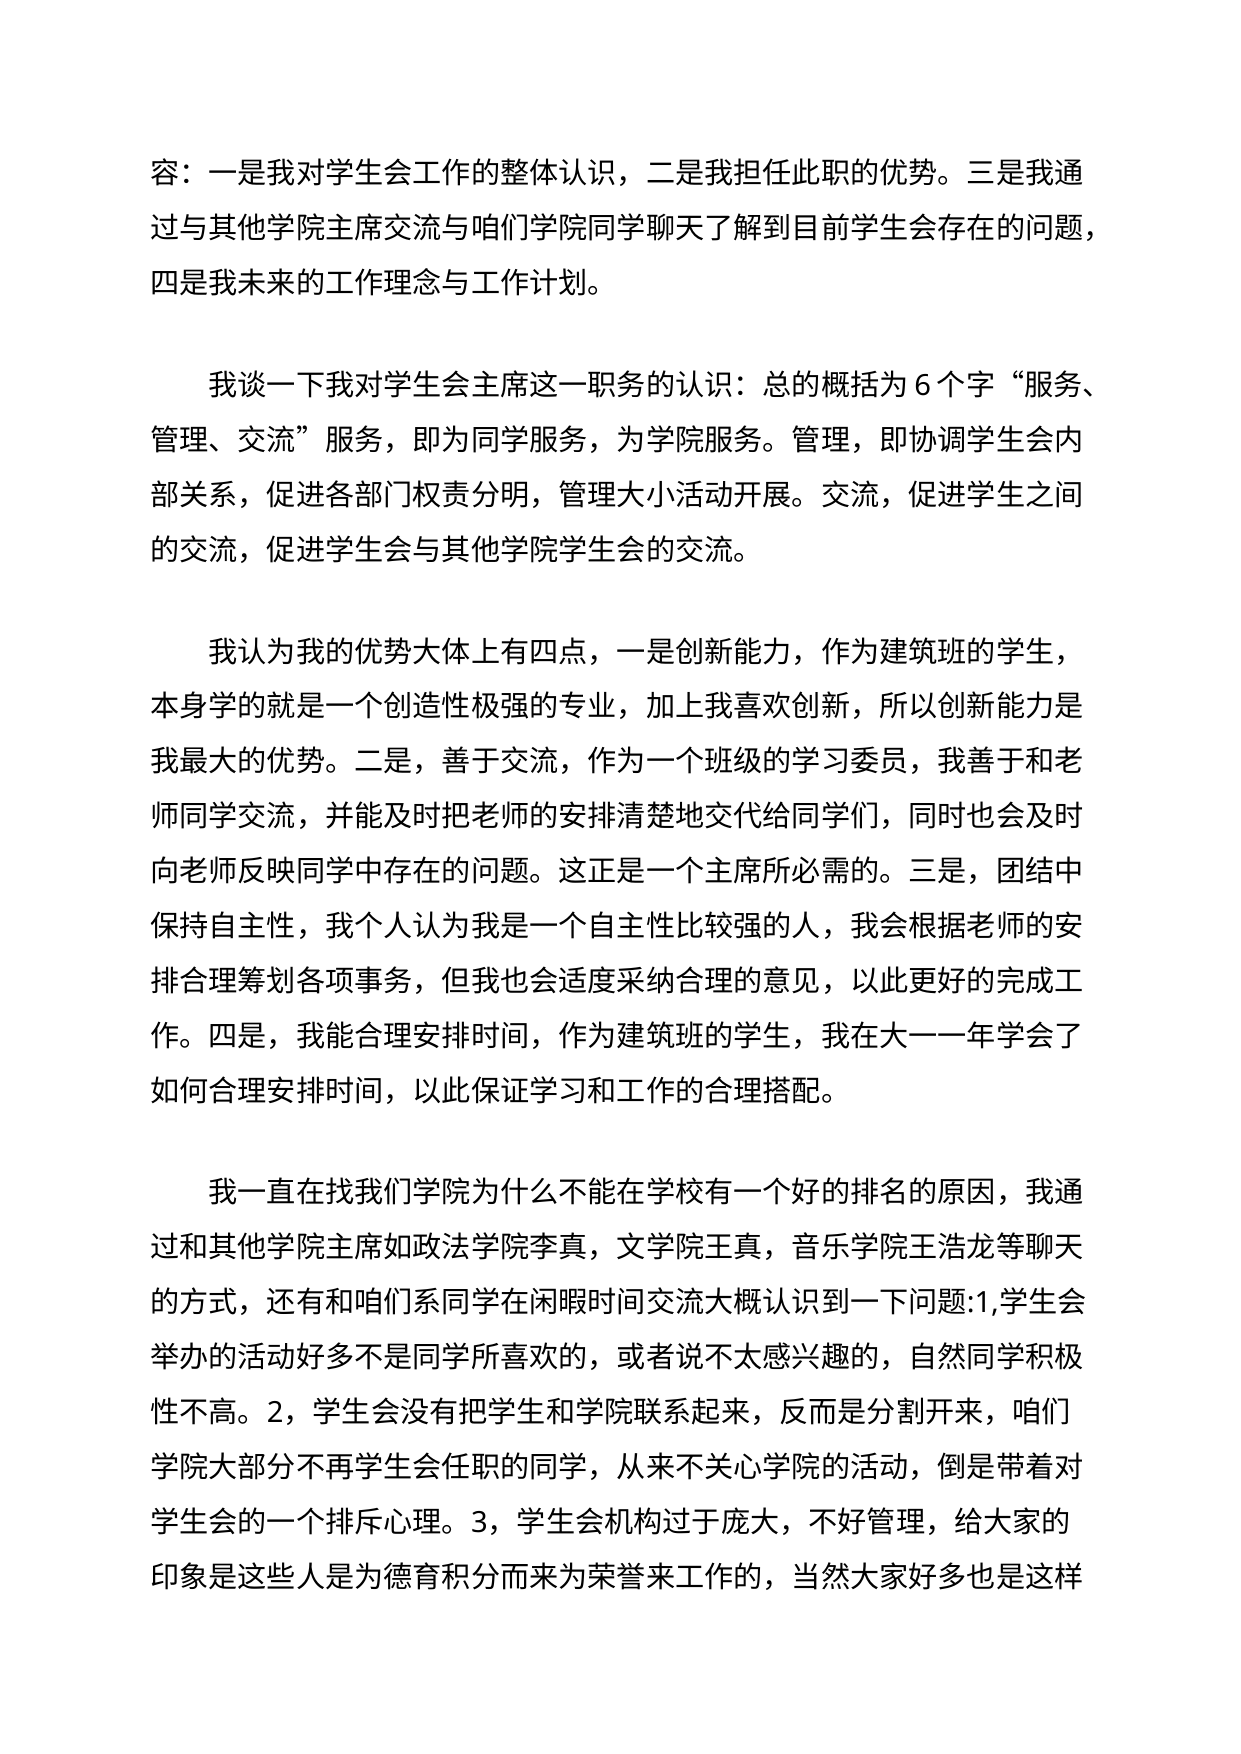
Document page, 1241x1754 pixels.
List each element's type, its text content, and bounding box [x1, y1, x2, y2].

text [150, 150, 1090, 302]
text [150, 1169, 1090, 1596]
text 我认为我的优势大体上有四点，一是创新能力，作为建筑班的学生，本身学的就是一个创造性极强的专业，加上我喜欢创新，所以创新能力是我最大的优势。二是，善于交流，作为一个班级的学习委员，我善于和老师同学交流，并能及时把老师的安排清楚地交代给同学们，同时也会及时向老师反映同学中存在的问题。这正是一个主席所必需的。三是，团结中保持自主性，我个人认为我是一个自主性比较强的人，我会根据老师的安排合理筹划各项事务，但我也会适度采纳合理的意见，以此更好的完成工作。四是，我能合理安排时间，作为建筑班的学生，我在大一一年学会了如何合理安排时间，以此保证学习和工作的合理搭配。 [150, 628, 1090, 1109]
text 我谈一下我对学生会主席这一职务的认识：总的概括为6个字“服务、管理、交流”服务，即为同学服务，为学院服务。管理，即协调学生会内部关系，促进各部门权责分明，管理大小活动开展。交流，促进学生之间的交流，促进学生会与其他学院学生会的交流。 [150, 362, 1090, 569]
